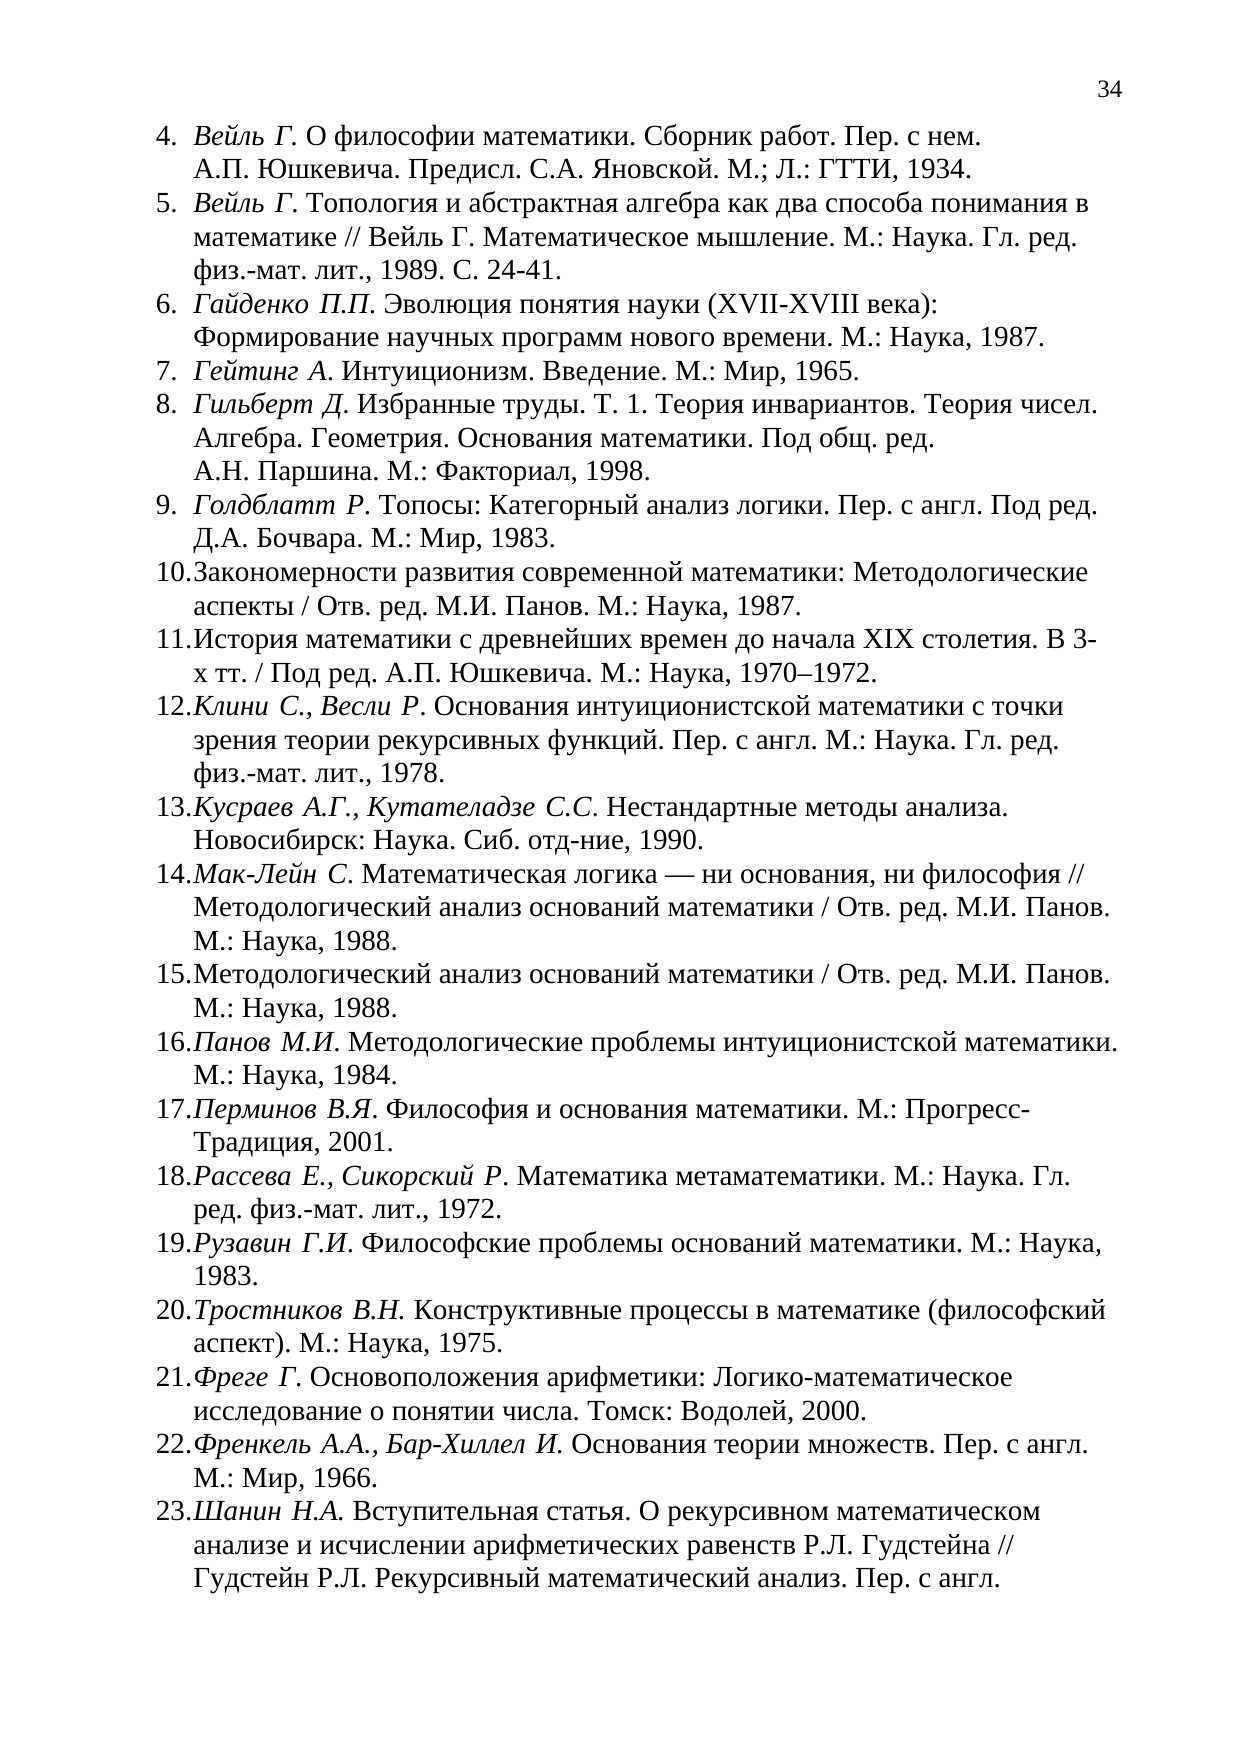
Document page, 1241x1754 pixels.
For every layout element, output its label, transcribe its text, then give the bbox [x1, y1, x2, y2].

list Вейль Г. О философии математики. Сборник работ. Пер. с нем. А.П. Юшкевича. Предисл. С.А. Яновской. М.; Л.: ГТТИ, 1934. [156, 118, 1122, 185]
list Рассева Е., Сикорский Р. Математика метаматематики. М.: Наука. Гл. ред. физ.-мат. лит., 1972. [156, 1158, 1122, 1225]
list Гильберт Д. Избранные труды. Т. 1. Теория инвариантов. Теория чисел. Алгебра. Геометрия. Основания математики. Под общ. ред. А.Н. Паршина. М.: Факториал, 1998. [156, 386, 1122, 487]
list Панов М.И. Методологические проблемы интуиционистской математики. М.: Наука, 1984. [156, 1024, 1122, 1091]
list Кусраев А.Г., Кутателадзе С.С. Нестандартные методы анализа. Новосибирск: Наука. Сиб. отд-ние, 1990. [156, 789, 1122, 856]
list Клини С., Весли Р. Основания интуиционистской математики с точки зрения теории рекурсивных функций. Пер. с англ. М.: Наука. Гл. ред. физ.-мат. лит., 1978. [156, 688, 1122, 789]
list Гайденко П.П. Эволюция понятия науки (XVII-XVIII века): Формирование научных программ нового времени. М.: Наука, 1987. [156, 286, 1122, 353]
list Френкель А.А., Бар-Хиллел И. Основания теории множеств. Пер. с англ. М.: Мир, 1966. [156, 1426, 1122, 1493]
list Закономерности развития современной математики: Методологические аспекты / Отв. ред. М.И. Панов. М.: Наука, 1987. [156, 554, 1122, 621]
list Вейль Г. Топология и абстрактная алгебра как два способа понимания в математике // Вейль Г. Математическое мышление. М.: Наука. Гл. ред. физ.-мат. лит., 1989. С. 24-41. [156, 185, 1122, 286]
list Рузавин Г.И. Философские проблемы оснований математики. М.: Наука, 1983. [156, 1225, 1122, 1292]
list Методологический анализ оснований математики / Отв. ред. М.И. Панов. М.: Наука, 1988. [156, 957, 1122, 1024]
list История математики с древнейших времен до начала XIX столетия. В 3-х тт. / Под ред. А.П. Юшкевича. М.: Наука, 1970–1972. [156, 621, 1122, 688]
list Гейтинг А. Интуиционизм. Введение. М.: Мир, 1965. [156, 353, 1122, 386]
list Мак-Лейн С. Математическая логика — ни основания, ни философия // Методологический анализ оснований математики / Отв. ред. М.И. Панов. М.: Наука, 1988. [156, 856, 1122, 957]
list Голдблатт Р. Топосы: Категорный анализ логики. Пер. с англ. Под ред. Д.А. Бочвара. М.: Мир, 1983. [156, 487, 1122, 554]
list Фреге Г. Основоположения арифметики: Логико-математическое исследование о понятии числа. Томск: Водолей, 2000. [156, 1359, 1122, 1426]
list Тростников В.Н. Конструктивные процессы в математике (философский аспект). М.: Наука, 1975. [156, 1292, 1122, 1359]
list Перминов В.Я. Философия и основания математики. М.: Прогресс-Традиция, 2001. [156, 1091, 1122, 1158]
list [156, 1493, 1122, 1594]
